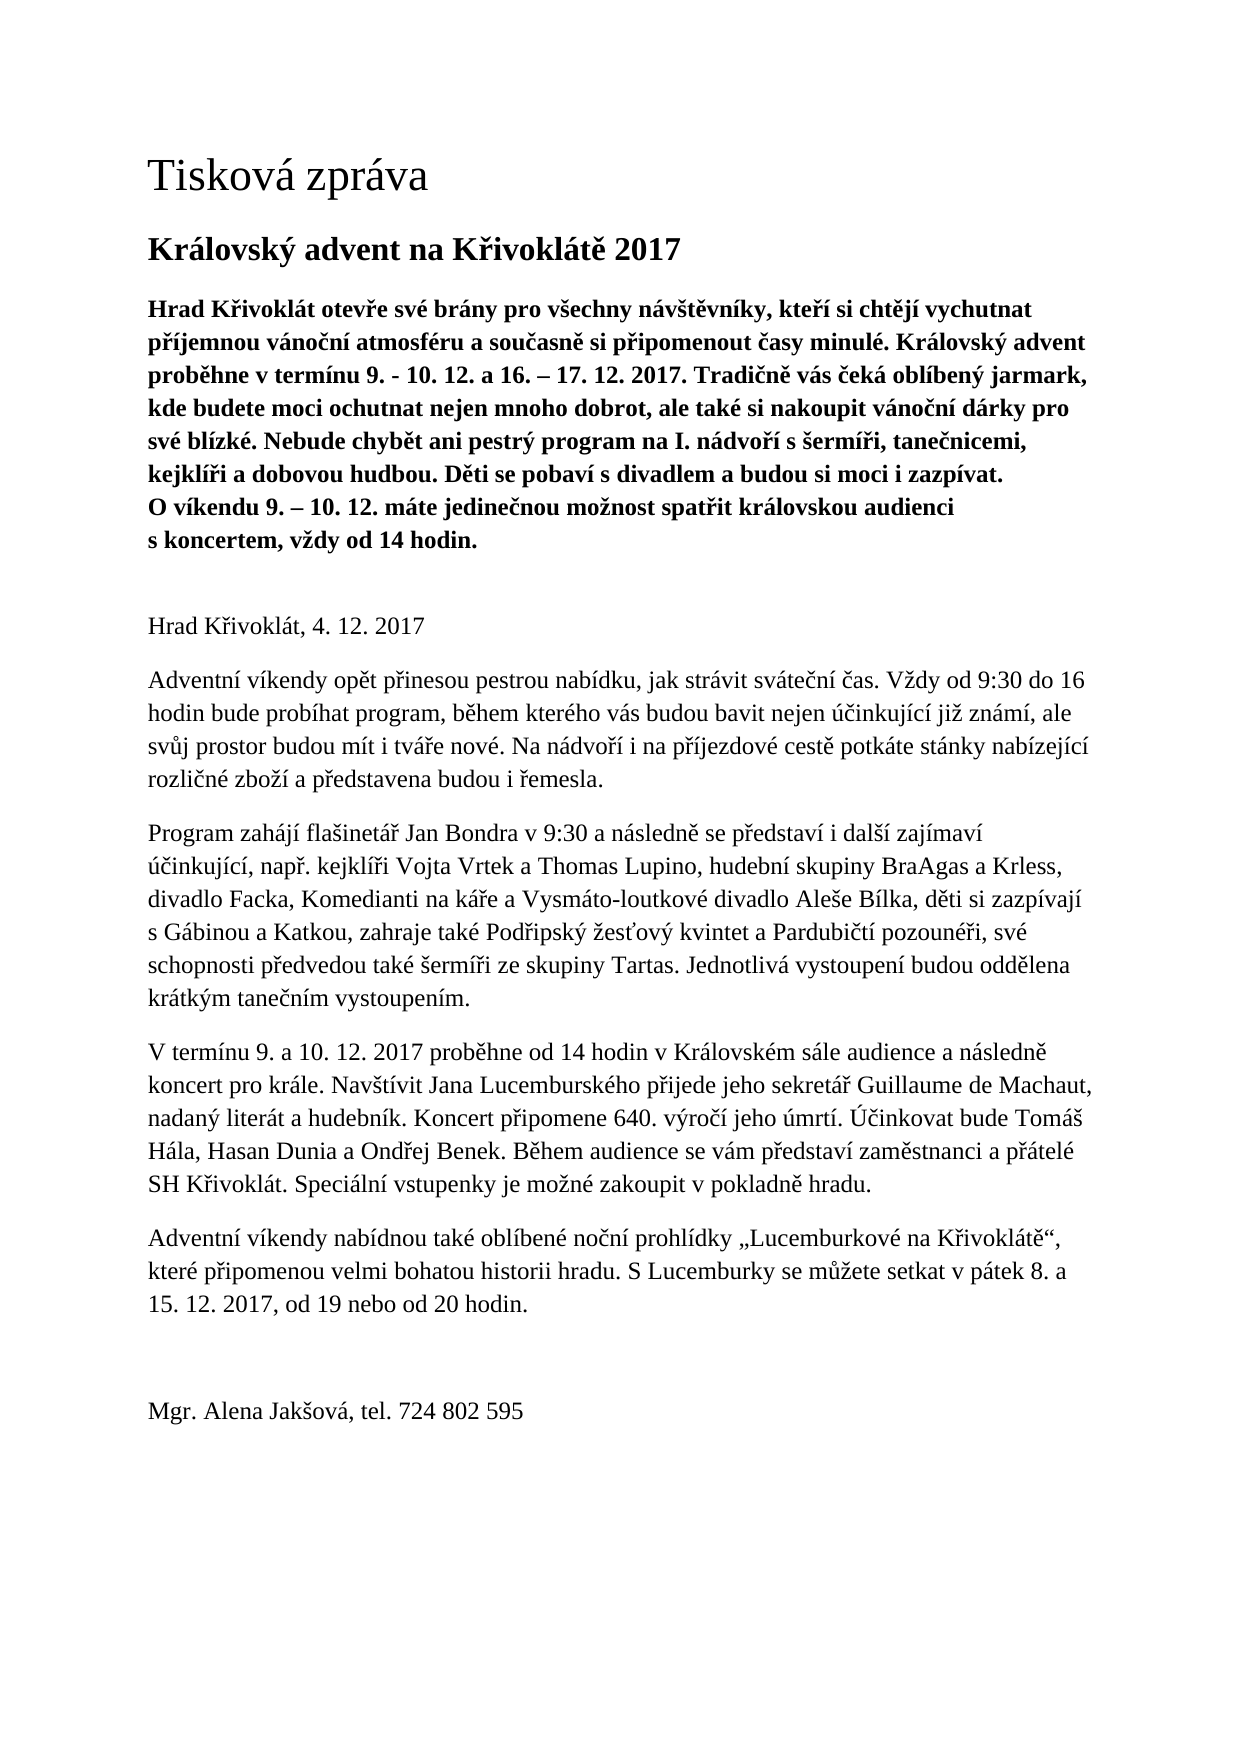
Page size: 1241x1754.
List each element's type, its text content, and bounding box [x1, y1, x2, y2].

text Adventní víkendy opět přinesou pestrou nabídku, jak strávit sváteční čas. Vždy od 9:30 do 16 hodin bude probíhat program, během kterého vás budou bavit nejen účinkující již známí, ale svůj prostor budou mít i tváře nové. Na nádvoří i na příjezdové cestě potkáte stánky nabízející rozličné zboží a představena budou i řemesla. [148, 665, 1093, 793]
text Hrad Křivoklát, 4. 12. 2017 [148, 611, 1093, 640]
text Královský advent na Křivoklátě 2017 [148, 229, 1093, 267]
text Mgr. Alena Jakšová, tel. 724 802 595 [148, 1396, 1093, 1425]
text Tisková zpráva [148, 148, 1093, 200]
text Adventní víkendy nabídnou také oblíbené noční prohlídky „Lucemburkové na Křivoklátě“, které připomenou velmi bohatou historii hradu. S Lucemburky se můžete setkat v pátek 8. a 15. 12. 2017, od 19 nebo od 20 hodin. [148, 1223, 1093, 1317]
text Program zahájí flašinetář Jan Bondra v 9:30 a následně se představí i další zajímaví účinkující, např. kejklíři Vojta Vrtek a Thomas Lupino, hudební skupiny BraAgas a Krless, divadlo Facka, Komedianti na káře a Vysmáto-loutkové divadlo Aleše Bílka, děti si zazpívají s Gábinou a Katkou, zahraje také Podřipský žesťový kvintet a Pardubičtí pozounéři, své schopnosti předvedou také šermíři ze skupiny Tartas. Jednotlivá vystoupení budou oddělena krátkým tanečním vystoupením. [148, 818, 1093, 1012]
text Hrad Křivoklát otevře své brány pro všechny návštěvníky, kteří si chtějí vychutnat příjemnou vánoční atmosféru a současně si připomenout časy minulé. Královský advent proběhne v termínu 9. - 10. 12. a 16. – 17. 12. 2017. Tradičně vás čeká oblíbený jarmark, kde budete moci ochutnat nejen mnoho dobrot, ale také si nakoupit vánoční dárky pro své blízké. Nebude chybět ani pestrý program na I. nádvoří s šermíři, tanečnicemi, kejklíři a dobovou hudbou. Děti se pobaví s divadlem a budou si moci i zazpívat. O víkendu 9. – 10. 12. máte jedinečnou možnost spatřit královskou audienci s koncertem, vždy od 14 hodin. [148, 294, 1093, 586]
text V termínu 9. a 10. 12. 2017 proběhne od 14 hodin v Královském sále audience a následně koncert pro krále. Navštívit Jana Lucemburského přijede jeho sekretář Guillaume de Machaut, nadaný literát a hudebník. Koncert připomene 640. výročí jeho úmrtí. Účinkovat bude Tomáš Hála, Hasan Dunia a Ondřej Benek. Během audience se vám představí zaměstnanci a přátelé SH Křivoklát. Speciální vstupenky je možné zakoupit v pokladně hradu. [148, 1037, 1093, 1198]
